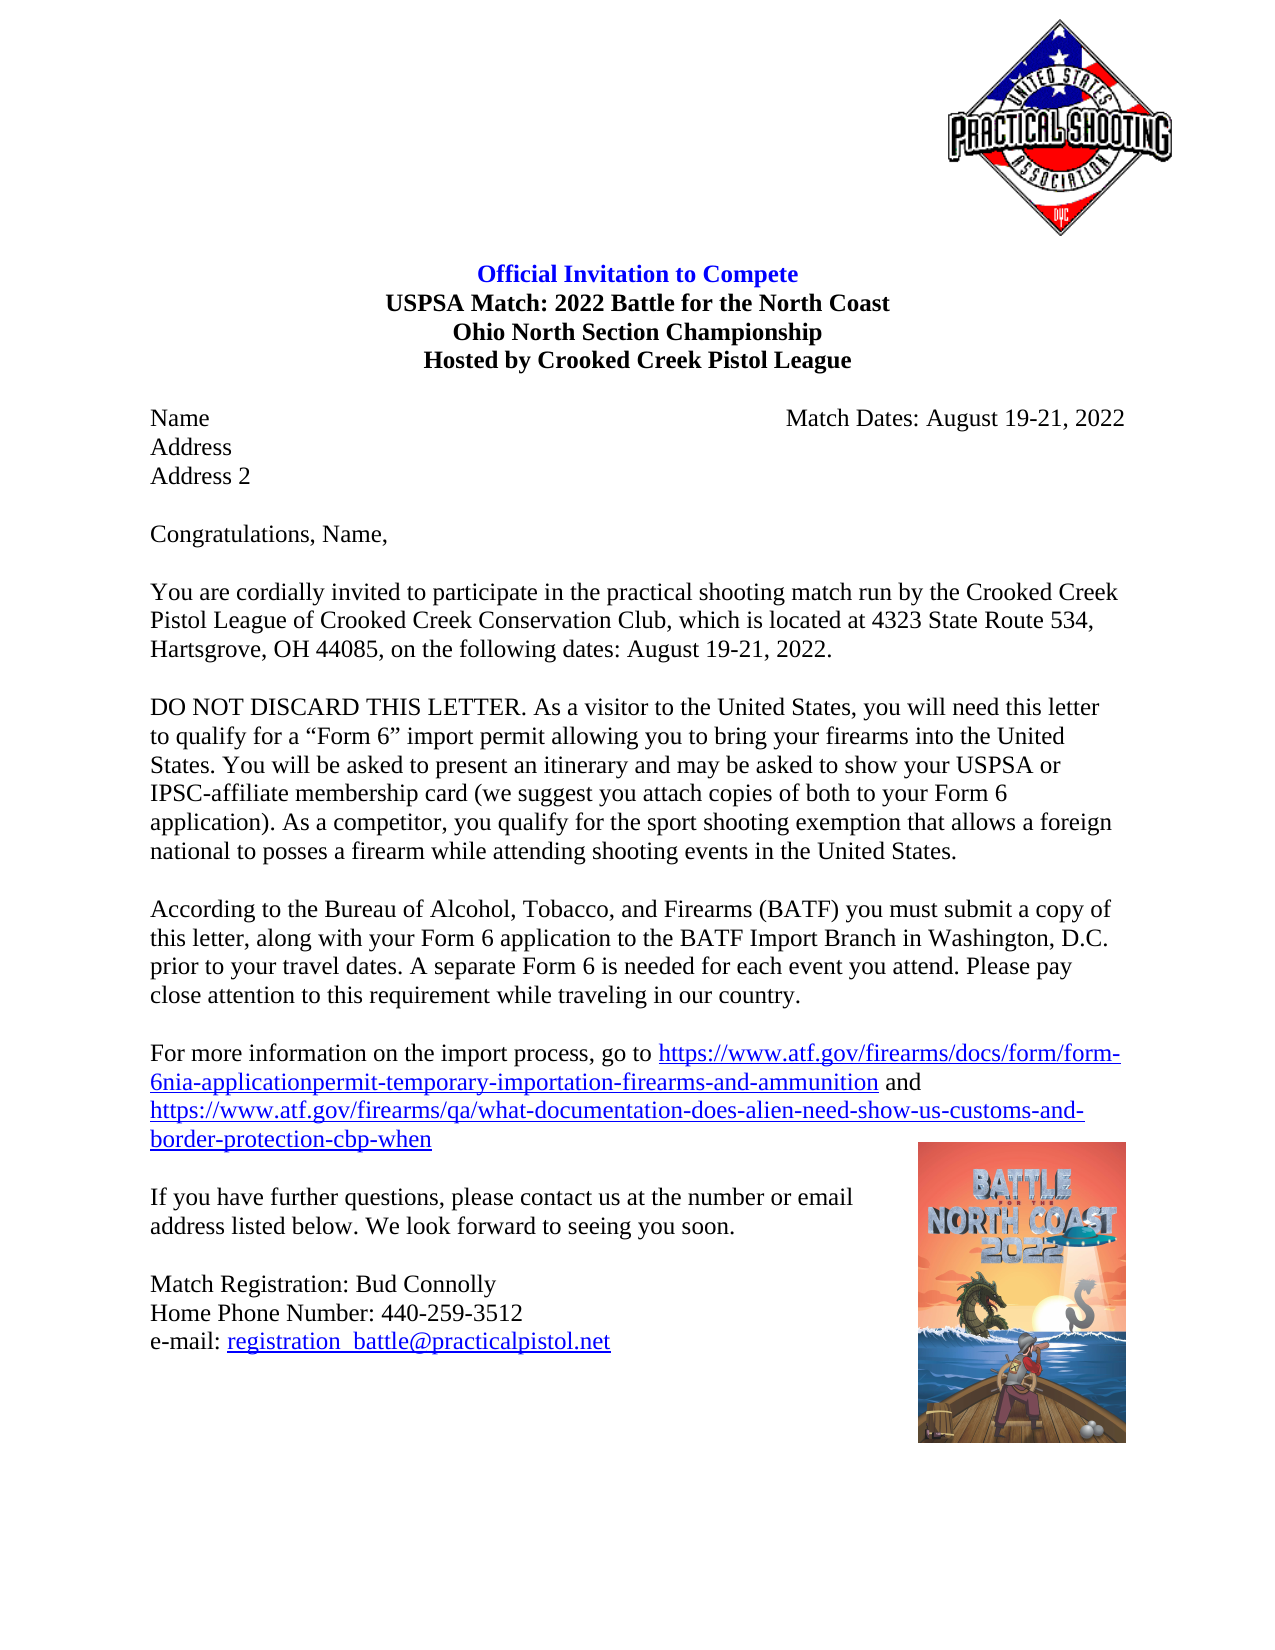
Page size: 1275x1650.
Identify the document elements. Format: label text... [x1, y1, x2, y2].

text Match Registration: Bud Connolly [150, 1269, 918, 1298]
text According to the Bureau of Alcohol, Tobacco, and Firearms (BATF) you must submit a copy of this letter, along with your Form 6 application to the BATF Import Branch in Washington, D.C. prior to your travel dates. A separate Form 6 is needed for each event you attend. Please pay close attention to this requirement while traveling in our country. [150, 894, 1125, 1009]
text If you have further questions, please contact us at the number or email address listed below. We look forward to seeing you soon. [150, 1182, 918, 1240]
text e-mail: registration_battle@practicalpistol.net [150, 1326, 918, 1355]
text USPSA Match: 2022 Battle for the North Coast Ohio North Section Championship Hosted by Crooked Creek Pistol League [150, 288, 1125, 374]
text DO NOT DISCARD THIS LETTER. As a visitor to the , you will need this letter to qualify for a “Form 6” import permit allowing you to bring your firearms into the . You will be asked to present an itinerary and may be asked to show your USPSA or IPSC-affiliate membership card (we suggest you attach copies of both to your Form 6 application). As a competitor, you qualify for the sport shooting exemption that allows a foreign national to posses a firearm while attending shooting events in the . [150, 692, 1125, 865]
text You are cordially invited to participate in the practical shooting match run by the Crooked Creek Pistol League of Crooked Creek Conservation Club, which is located at 4323 State Route 534, Hartsgrove, OH 44085, on the following dates: August 19-21, 2022. [150, 577, 1125, 663]
text For more information on the import process, go to https://www.atf.gov/firearms/docs/form/form-6nia-applicationpermit-temporary-importation-firearms-and-ammunition and https://www.atf.gov/firearms/qa/what-documentation-does-alien-need-show-us-customs-and-border-protection-cbp-when [150, 1038, 1125, 1153]
picture [918, 1142, 1126, 1443]
subtitle Official Invitation to Compete [150, 259, 1125, 288]
text Congratulations, Name, [150, 519, 1125, 548]
text Name Match Dates: August 19-21, 2022 Address Address 2 [150, 403, 1125, 490]
text Home Phone Number: 440-259-3512 [150, 1298, 918, 1326]
